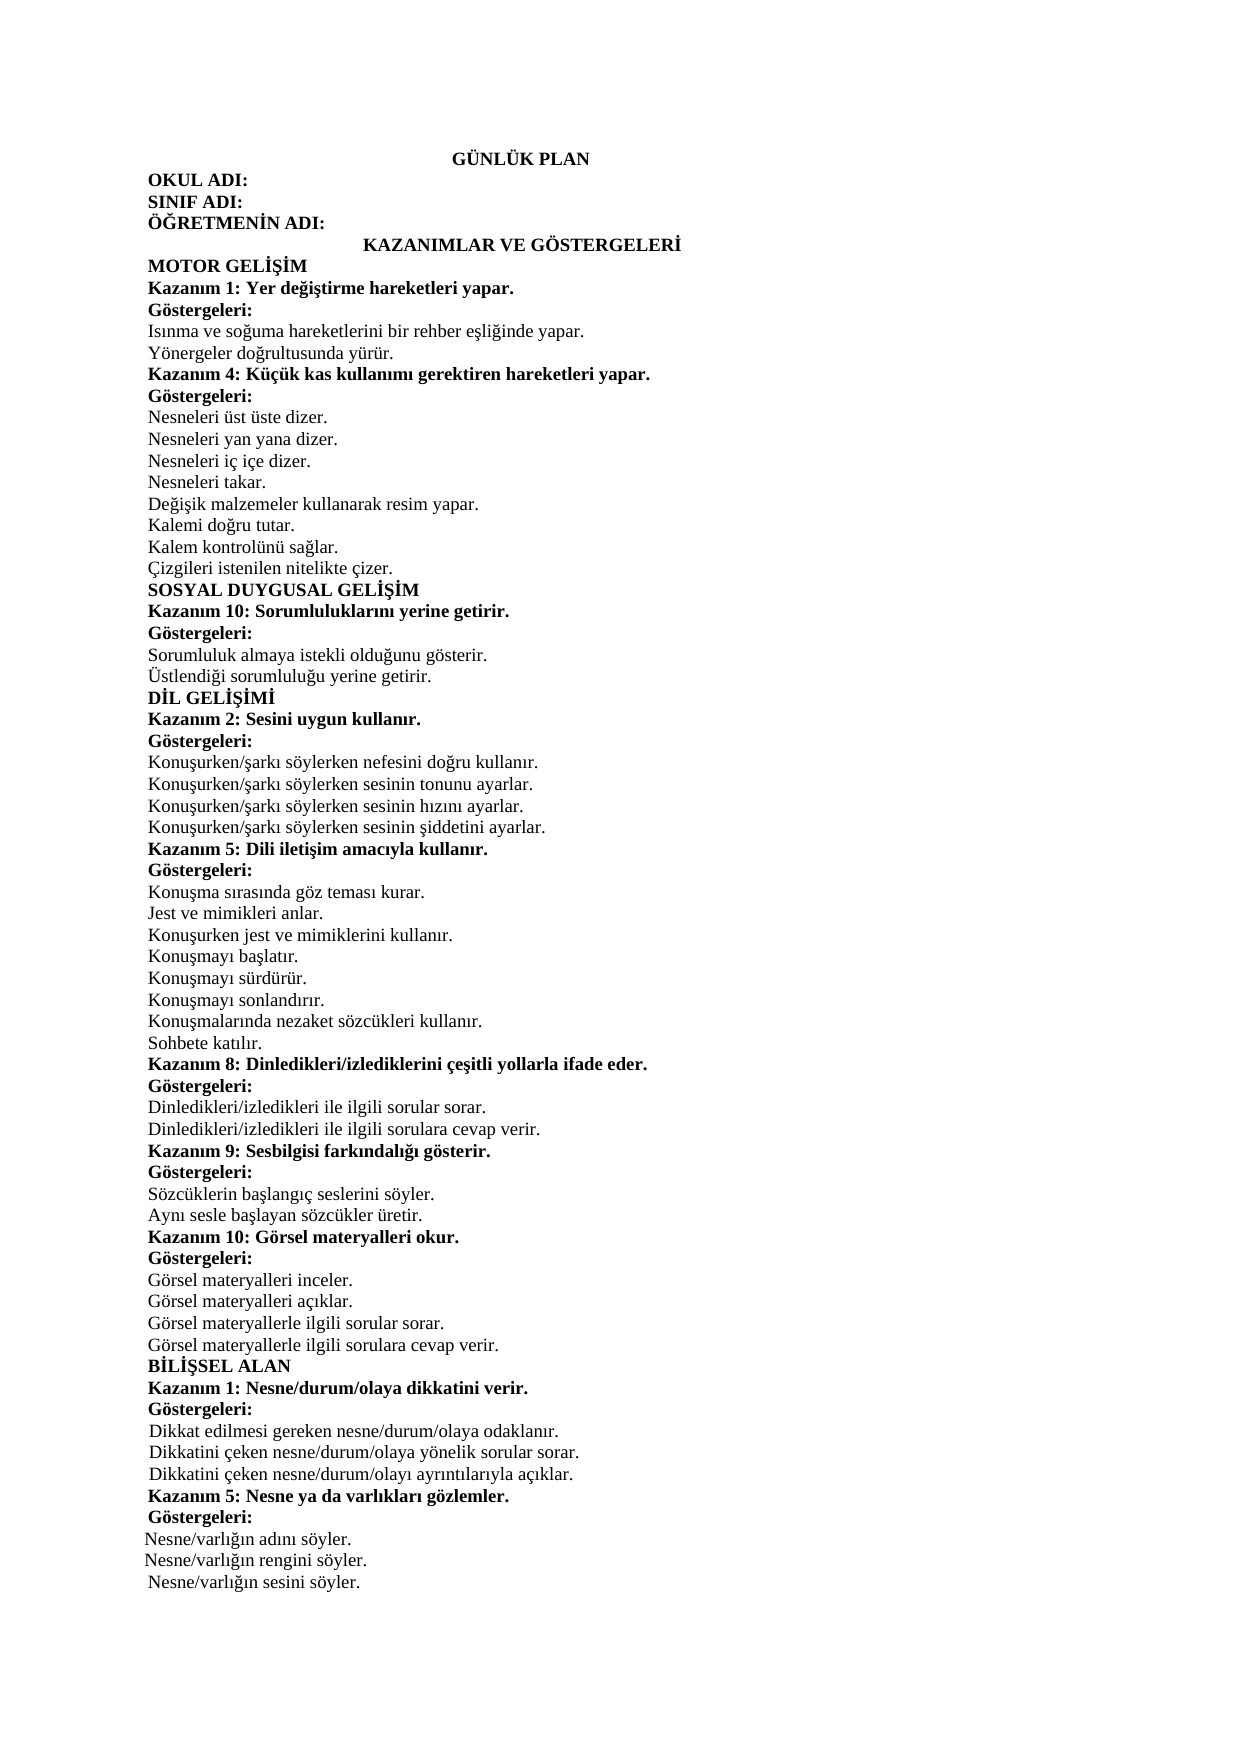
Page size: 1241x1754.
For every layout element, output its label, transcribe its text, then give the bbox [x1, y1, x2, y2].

table_cell Çizgileri istenilen nitelikte çizer. [136, 557, 1240, 579]
table_cell Nesneleri üst üste dizer. [136, 406, 1240, 428]
text MOTOR GELİŞİM [148, 255, 1196, 277]
table_cell Nesne/varlığın rengini söyler. [133, 1549, 1240, 1571]
table_cell Konuşurken/şarkı söylerken nefesini doğru kullanır. [136, 751, 1240, 773]
text Göstergeleri: [148, 1398, 1196, 1420]
table_cell Konuşurken/şarkı söylerken sesinin şiddetini ayarlar. [136, 816, 1240, 838]
table_cell Görsel materyalleri açıklar. [136, 1290, 1240, 1312]
text BİLİŞSEL ALAN [148, 1355, 1196, 1377]
table_cell Yönergeler doğrultusunda yürür. [136, 342, 1240, 363]
text Göstergeleri: [148, 1247, 1196, 1269]
table_cell Nesneleri yan yana dizer. [136, 428, 1240, 449]
table_cell Dikkatini çeken nesne/durum/olaya yönelik sorular sorar. [133, 1441, 1240, 1463]
table_cell Kalem kontrolünü sağlar. [136, 536, 1240, 557]
text OKUL ADI: [148, 169, 1196, 191]
text SOSYAL DUYGUSAL GELİŞİM [148, 579, 1196, 600]
table_cell Dikkatini çeken nesne/durum/olayı ayrıntılarıyla açıklar. [133, 1463, 1240, 1484]
text Kazanım 5: Dili iletişim amacıyla kullanır. [148, 838, 1196, 859]
table_cell Konuşmayı sonlandırır. [136, 989, 1240, 1010]
table_cell Konuşurken/şarkı söylerken sesinin tonunu ayarlar. [136, 773, 1240, 794]
table_cell Konuşurken/şarkı söylerken sesinin hızını ayarlar. [136, 795, 1240, 816]
table_cell Dinledikleri/izledikleri ile ilgili sorulara cevap verir. [136, 1118, 1240, 1139]
text Göstergeleri: [148, 622, 1196, 643]
text Nesne/varlığın sesini söyler. [148, 1571, 1196, 1592]
table_cell Konuşurken jest ve mimiklerini kullanır. [136, 924, 1240, 945]
table_cell Üstlendiği sorumluluğu yerine getirir. [136, 665, 1240, 687]
text Değişik malzemeler kullanarak resim yapar. [148, 493, 1196, 514]
table_cell Sohbete katılır. Kazanım 8: Dinledikleri/izlediklerini çeşitli yollarla ifade eder. Göstergeleri: Dinledikleri/izledikleri ile ilgili sorular sorar. [136, 1032, 1240, 1118]
text Göstergeleri: [148, 859, 1196, 881]
table_cell Konuşmalarında nezaket sözcükleri kullanır. [136, 1010, 1240, 1032]
text Göstergeleri: [148, 298, 1196, 320]
text Kazanım 1: Yer değiştirme hareketleri yapar. [148, 277, 1196, 298]
text Kazanım 1: Nesne/durum/olaya dikkatini verir. [148, 1377, 1196, 1398]
text GÜNLÜK PLAN [148, 148, 1196, 169]
text Kazanım 10: Sorumluluklarını yerine getirir. [148, 600, 1196, 622]
table_cell Göstergeleri: [136, 385, 1240, 406]
table_header Nesne/varlığın adını söyler. [133, 1528, 1240, 1549]
table_cell Konuşmayı başlatır. [136, 945, 1240, 967]
table_cell Kazanım 9: Sesbilgisi farkındalığı gösterir. Göstergeleri: Sözcüklerin başlangıç seslerini söyler. Aynı sesle başlayan sözcükler üretir. [136, 1140, 1240, 1226]
text Kazanım 5: Nesne ya da varlıkları gözlemler. [148, 1484, 1196, 1506]
table_header Kazanım 2: Sesini uygun kullanır. [136, 708, 1240, 730]
table_cell Kazanım 4: Küçük kas kullanımı gerektiren hareketleri yapar. [136, 363, 1240, 385]
table_cell Görsel materyallerle ilgili sorulara cevap verir. [136, 1334, 1240, 1355]
table_cell Görsel materyallerle ilgili sorular sorar. [136, 1312, 1240, 1333]
table_cell Nesneleri iç içe dizer. [136, 450, 1240, 471]
table_header Görsel materyalleri inceler. [136, 1269, 1240, 1290]
table_header Konuşma sırasında göz teması kurar. [136, 881, 1240, 902]
table_cell Jest ve mimikleri anlar. [136, 902, 1240, 924]
table_cell Konuşmayı sürdürür. [136, 967, 1240, 988]
text Göstergeleri: [148, 1506, 1196, 1528]
text DİL GELİŞİMİ [148, 687, 1196, 708]
text SINIF ADI: [148, 191, 1196, 212]
table_cell Göstergeleri: [136, 730, 1240, 751]
text ÖĞRETMENİN ADI: [148, 212, 1196, 234]
table_header Isınma ve soğuma hareketlerini bir rehber eşliğinde yapar. [136, 320, 1240, 342]
table_header Sorumluluk almaya istekli olduğunu gösterir. [136, 644, 1240, 665]
table_header Kalemi doğru tutar. [136, 514, 1240, 536]
text KAZANIMLAR VE GÖSTERGELERİ [148, 234, 1196, 255]
table_header Dikkat edilmesi gereken nesne/durum/olaya odaklanır. [133, 1420, 1240, 1441]
table_cell Nesneleri takar. [136, 471, 1240, 493]
text Kazanım 10: Görsel materyalleri okur. [148, 1226, 1196, 1247]
